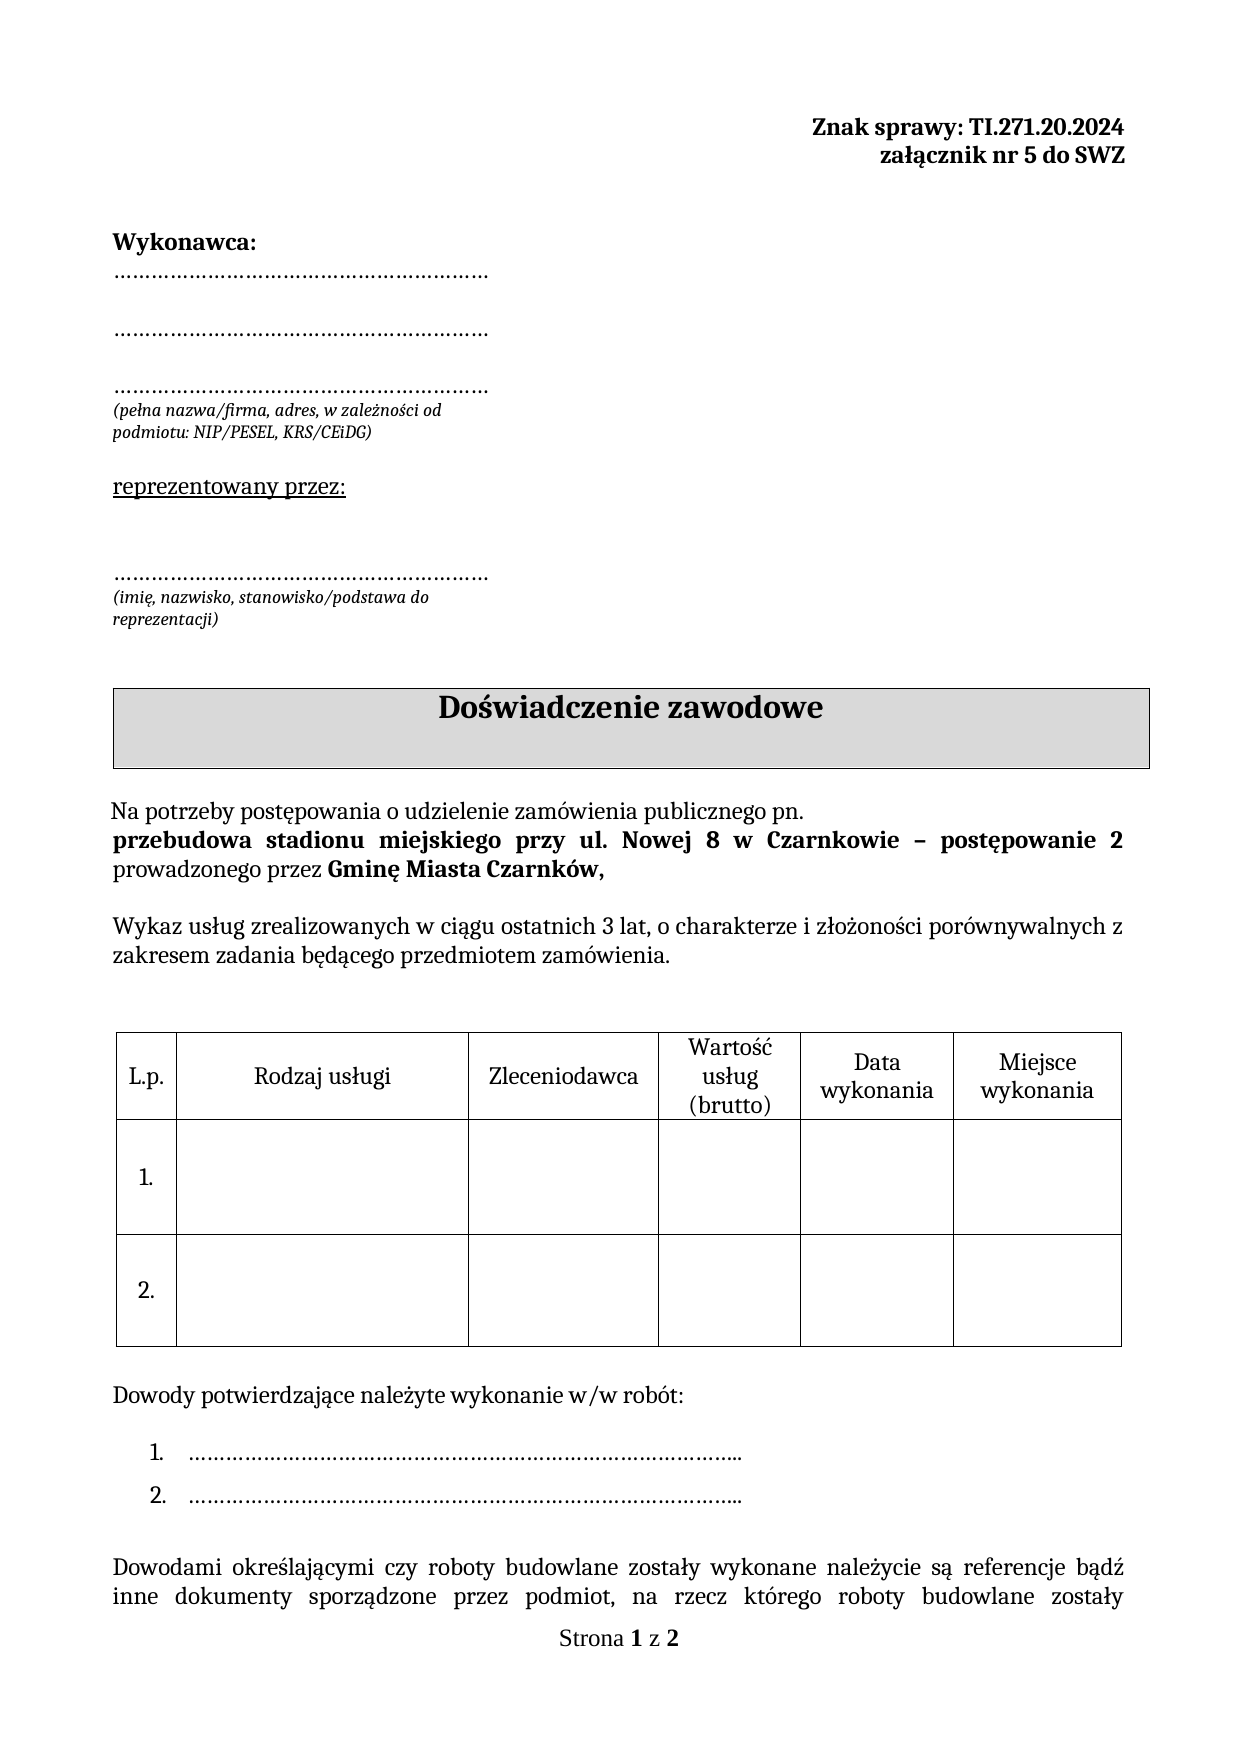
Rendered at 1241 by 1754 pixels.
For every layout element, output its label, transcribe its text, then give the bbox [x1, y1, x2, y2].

table_cell [659, 1235, 800, 1346]
text ………………………………………………………………………………………………………… [112, 256, 505, 342]
table_header Wartość usług (brutto) [659, 1033, 800, 1119]
text Wykonawca: [112, 227, 1125, 256]
text (pełna nazwa/firma, adres, w zależności od podmiotu: NIP/PESEL, KRS/CEiDG) [112, 400, 505, 443]
table_header Doświadczenie zawodowe [114, 689, 1149, 767]
table_header Miejsce wykonania [954, 1033, 1121, 1119]
text Wykaz usług zrealizowanych w ciągu ostatnich 3 lat, o charakterze i złożoności porównywalnych z zakresem zadania będącego przedmiotem zamówienia. [112, 912, 1125, 970]
text reprezentowany przez: [112, 472, 1125, 501]
text Znak sprawy: TI.271.20.2024 [112, 112, 1125, 141]
table_cell 2. [117, 1235, 176, 1346]
table_cell [469, 1120, 658, 1234]
table_cell [177, 1235, 468, 1346]
table_cell [954, 1235, 1121, 1346]
table_header Rodzaj usługi [177, 1033, 468, 1119]
table_cell [954, 1120, 1121, 1234]
table_cell [801, 1120, 953, 1234]
table_cell 1. [117, 1120, 176, 1234]
text …………………………………………………… [112, 558, 505, 587]
text załącznik nr 5 do SWZ [114, 141, 1125, 170]
list …………………………………………………………………………….. [150, 1481, 1125, 1510]
text Na potrzeby postępowania o udzielenie zamówienia publicznego pn. [110, 797, 1125, 826]
text …………………………………………………… [112, 371, 505, 400]
table_cell [469, 1235, 658, 1346]
table_header L.p. [117, 1033, 176, 1119]
table_header Data wykonania [801, 1033, 953, 1119]
text (imię, nazwisko, stanowisko/podstawa do reprezentacji) [112, 587, 505, 630]
text przebudowa stadionu miejskiego przy ul. Nowej 8 w Czarnkowie – postępowanie 2 prowadzonego przez Gminę Miasta Czarnków, [112, 826, 1125, 883]
list …………………………………………………………………………….. [150, 1438, 1125, 1467]
table_cell [659, 1120, 800, 1234]
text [112, 1553, 1125, 1611]
text Dowody potwierdzające należyte wykonanie w/w robót: [112, 1381, 1125, 1409]
table_header Zleceniodawca [469, 1033, 658, 1119]
table_cell [801, 1235, 953, 1346]
table_cell [177, 1120, 468, 1234]
